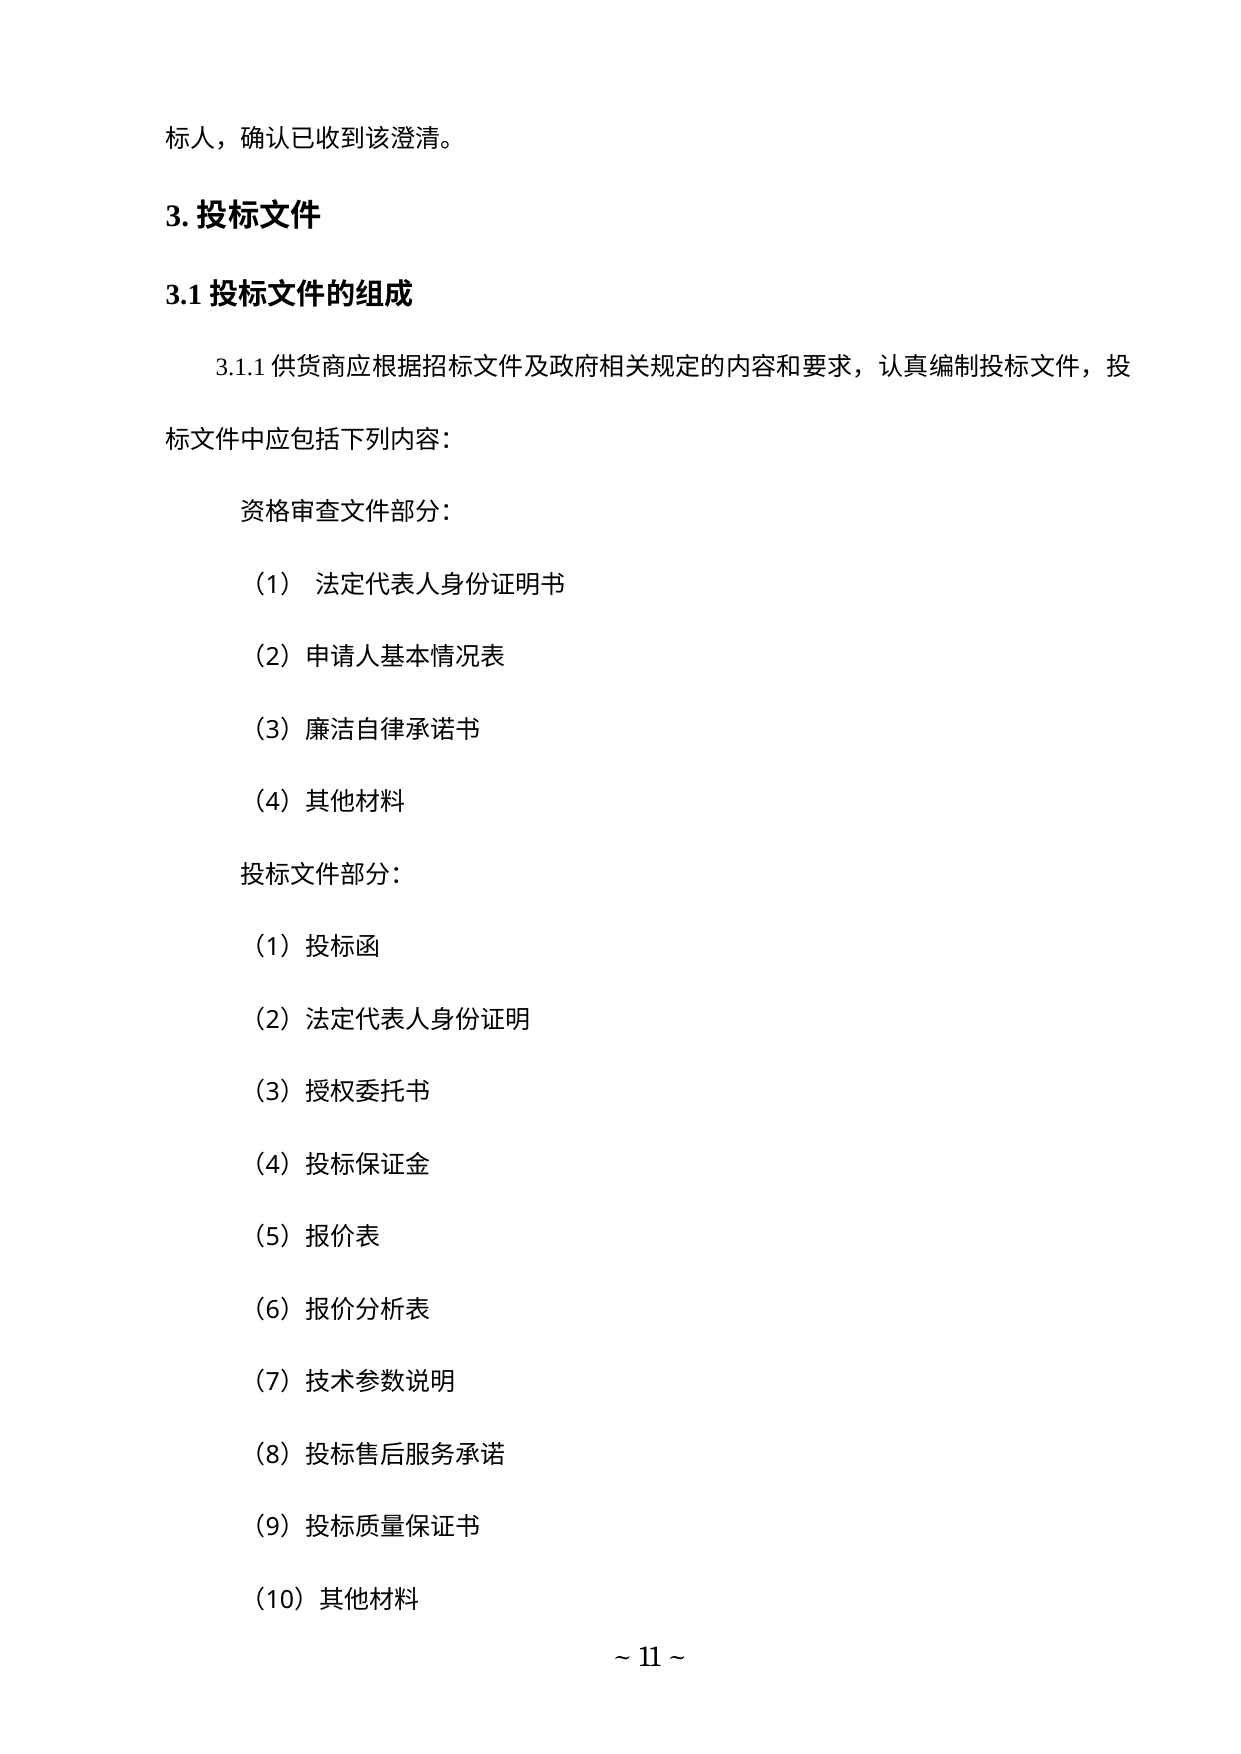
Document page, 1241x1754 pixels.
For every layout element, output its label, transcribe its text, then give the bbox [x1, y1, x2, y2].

text （4）其他材料 [165, 782, 1134, 818]
text （7）技术参数说明 [165, 1362, 1134, 1398]
text （8）投标售后服务承诺 [165, 1434, 1134, 1471]
text （2）法定代表人身份证明 [165, 999, 1134, 1036]
text （9）投标质量保证书 [165, 1507, 1134, 1543]
text （3）授权委托书 [165, 1072, 1134, 1108]
text （10）其他材料 [165, 1579, 1134, 1616]
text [165, 118, 1134, 154]
subtitle 3.1 投标文件的组成 [165, 271, 1134, 313]
text 资格审查文件部分： [165, 492, 1134, 528]
text 供货商应根据招标文件及政府相关规定的内容和要求，认真编制投标文件，投标文件中应包括下列内容： [165, 347, 1134, 456]
text （1）投标函 [165, 927, 1134, 963]
text （3）廉洁自律承诺书 [165, 709, 1134, 746]
text （2）申请人基本情况表 [240, 637, 1134, 673]
text 投标文件部分： [165, 854, 1134, 891]
text （4）投标保证金 [165, 1144, 1134, 1181]
text （5）报价表 [165, 1217, 1134, 1253]
list 法定代表人身份证明书 [240, 564, 1134, 601]
text （6）报价分析表 [165, 1289, 1134, 1326]
subtitle 3. 投标文件 [165, 191, 1134, 236]
